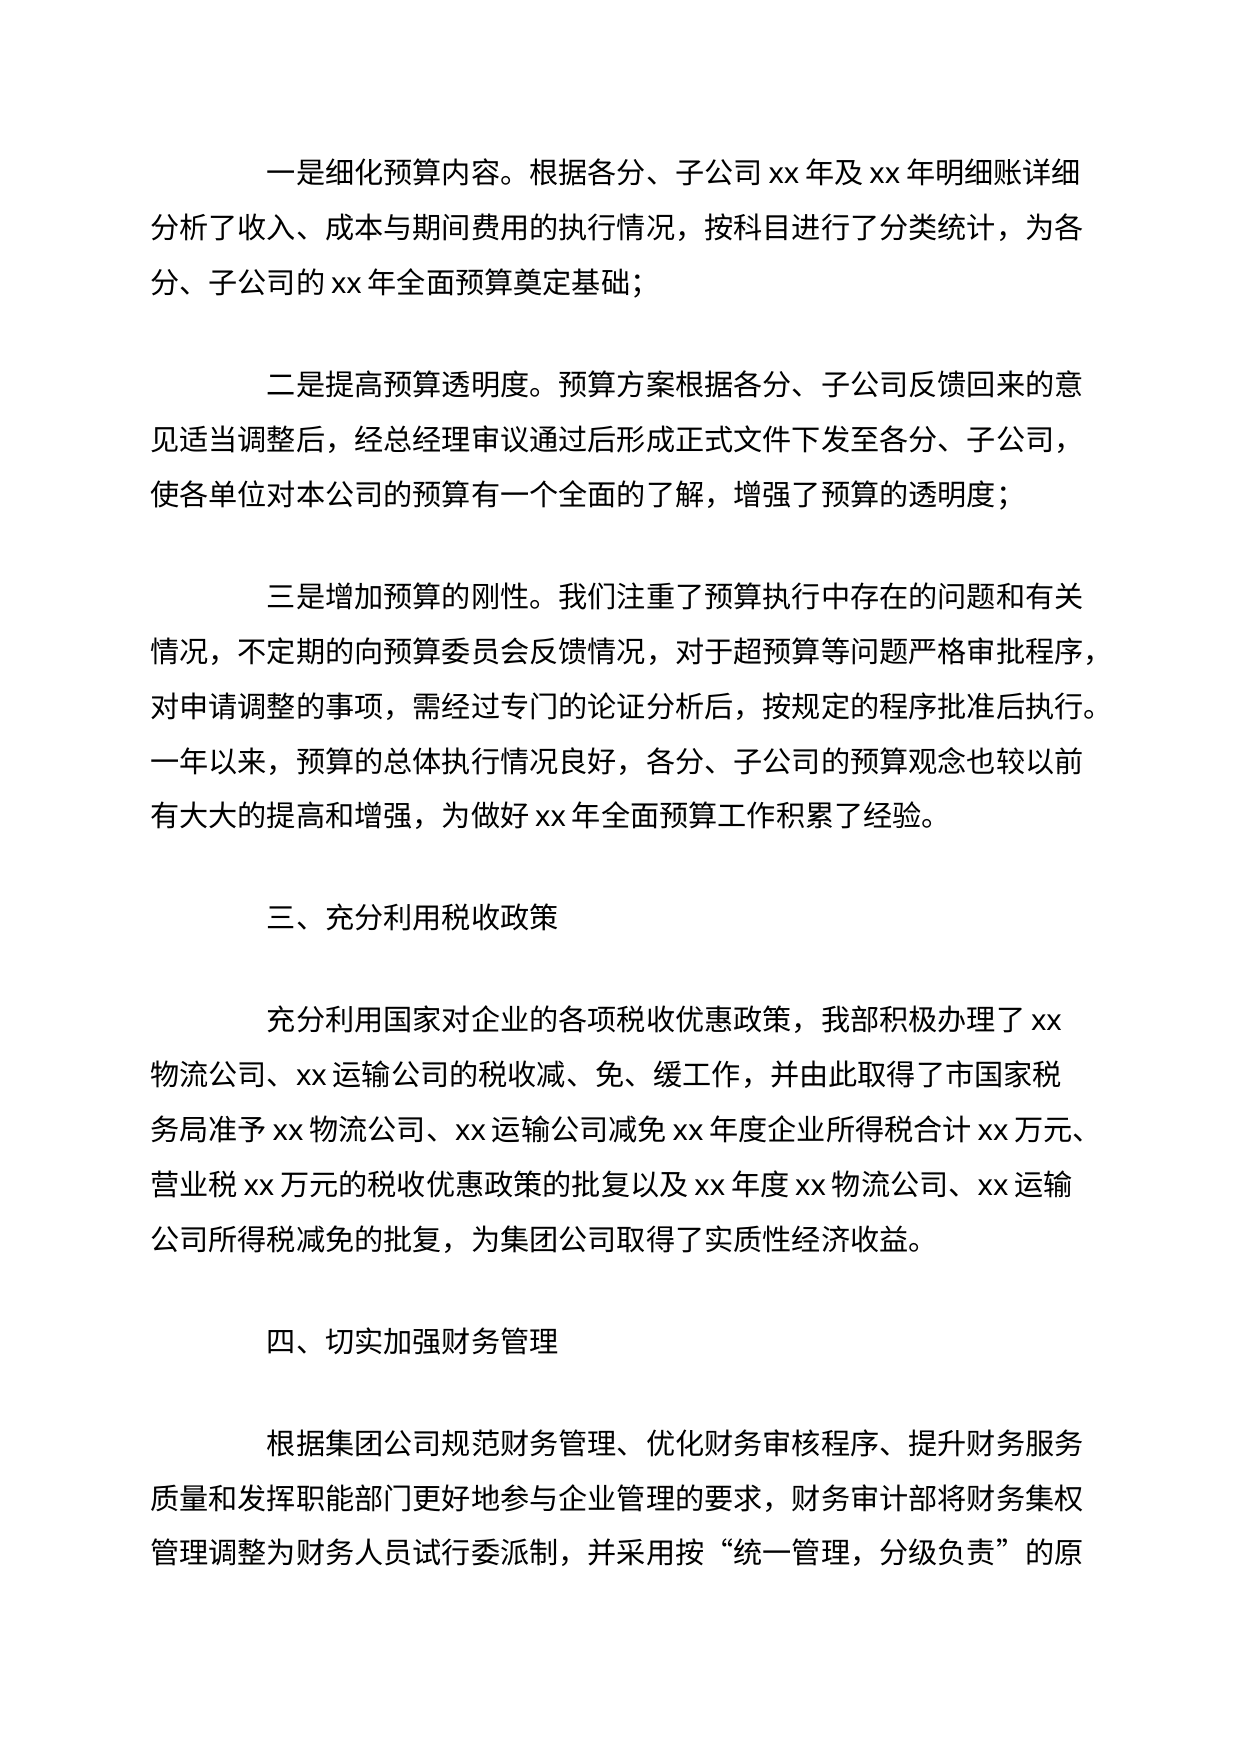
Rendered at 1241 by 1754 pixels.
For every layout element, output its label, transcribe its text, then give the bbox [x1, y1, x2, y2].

text 二是提高预算透明度。预算方案根据各分、子公司反馈回来的意见适当调整后，经总经理审议通过后形成正式文件下发至各分、子公司，使各单位对本公司的预算有一个全面的了解，增强了预算的透明度； [150, 362, 1090, 514]
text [150, 1420, 1090, 1572]
text 充分利用国家对企业的各项税收优惠政策，我部积极办理了xx物流公司、xx运输公司的税收减、免、缓工作，并由此取得了市国家税务局准予xx物流公司、xx运输公司减免xx年度企业所得税合计xx万元、营业税xx万元的税收优惠政策的批复以及xx年度xx物流公司、xx运输公司所得税减免的批复，为集团公司取得了实质性经济收益。 [150, 997, 1090, 1259]
text 三是增加预算的刚性。我们注重了预算执行中存在的问题和有关情况，不定期的向预算委员会反馈情况，对于超预算等问题严格审批程序，对申请调整的事项，需经过专门的论证分析后，按规定的程序批准后执行。一年以来，预算的总体执行情况良好，各分、子公司的预算观念也较以前有大大的提高和增强，为做好xx年全面预算工作积累了经验。 [150, 573, 1090, 835]
text 三、充分利用税收政策 [150, 895, 1090, 937]
text 四、切实加强财务管理 [150, 1318, 1090, 1361]
text 一是细化预算内容。根据各分、子公司xx年及xx年明细账详细分析了收入、成本与期间费用的执行情况，按科目进行了分类统计，为各分、子公司的xx年全面预算奠定基础； [150, 150, 1090, 302]
